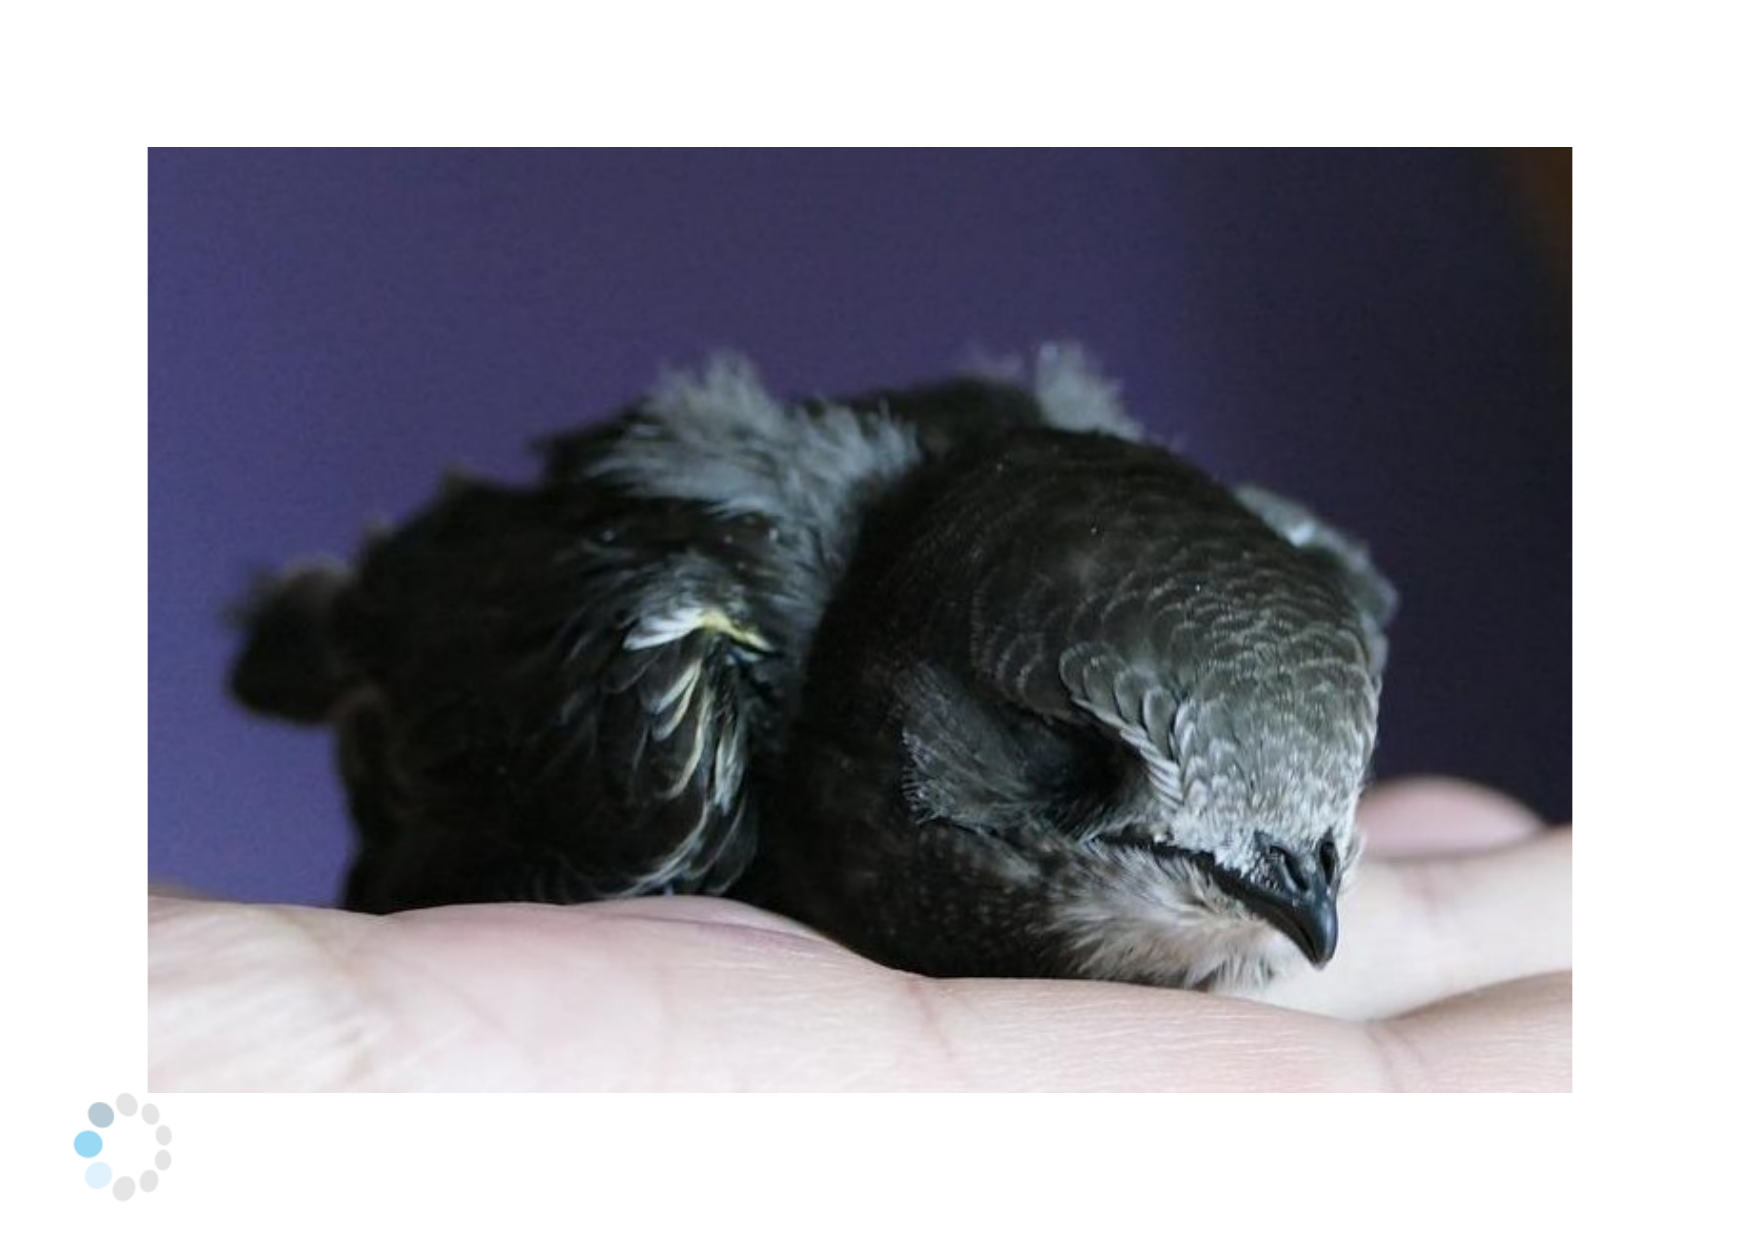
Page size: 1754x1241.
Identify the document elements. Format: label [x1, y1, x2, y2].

picture [33, 147, 1573, 1227]
